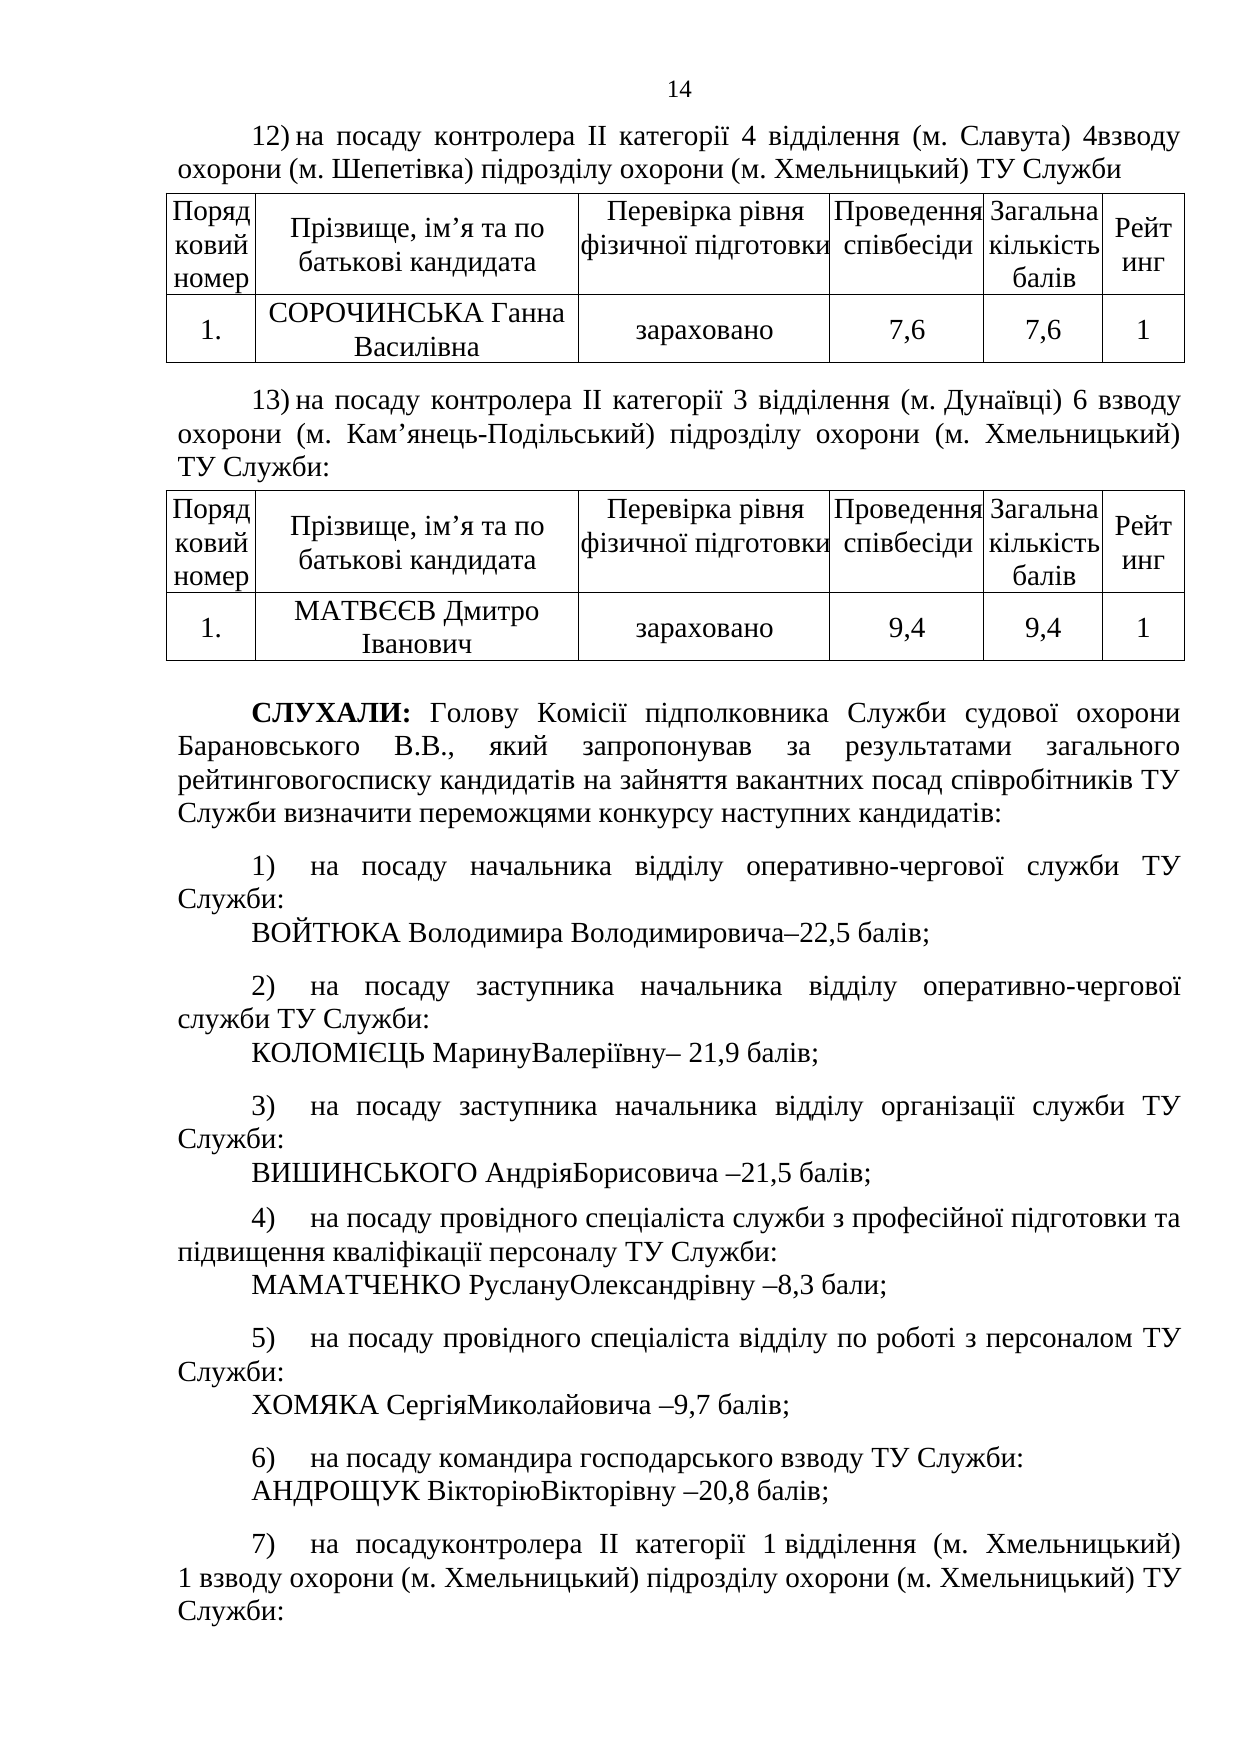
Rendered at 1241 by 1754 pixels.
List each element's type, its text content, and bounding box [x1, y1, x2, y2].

table_cell 7,6 [984, 295, 1102, 362]
list на посаду заступника начальника відділу організації служби ТУ Служби: [177, 1088, 1181, 1155]
list на посаду контролера ІІ категорії 3 відділення (м. Дунаївці) 6 взводу охорони (м. Кам’янець-Подільський) підрозділу охорони (м. Хмельницький) ТУ Служби: [177, 382, 1181, 483]
text КОЛОМІЄЦЬ МаринуВалеріївну– 21,9 балів; [177, 1035, 1181, 1068]
text ХОМЯКА СергіяМиколайовича –9,7 балів; [177, 1387, 1181, 1421]
text СЛУХАЛИ: Голову Комісії підполковника Служби судової охорони Барановського В.В., який запропонував за результатами загального рейтинговогосписку кандидатів на зайняття вакантних посад співробітників ТУ Служби визначити переможцями конкурсу наступних кандидатів: [177, 695, 1181, 829]
table_cell 1. [167, 295, 255, 362]
table_header Загальна кількість балів [984, 194, 1102, 294]
table_cell зараховано [579, 593, 829, 660]
text АНДРОЩУК ВікторіюВікторівну –20,8 балів; [177, 1473, 1181, 1507]
table_header Прізвище, ім’я та по батькові кандидата [256, 194, 578, 294]
list на посаду провідного спеціаліста служби з професійної підготовки та підвищення кваліфікації персоналу ТУ Служби: [177, 1200, 1181, 1267]
table_header Рейтинг [1103, 491, 1184, 592]
list ВОЙТЮКА Володимира Володимировича–22,5 балів; [251, 915, 1181, 949]
table_cell 1. [167, 593, 255, 660]
table_header Загальна кількість балів [984, 491, 1102, 592]
list на посаду провідного спеціаліста відділу по роботі з персоналом ТУ Служби: [177, 1320, 1181, 1387]
table_header Рейтинг [1103, 194, 1184, 294]
text МАМАТЧЕНКО РуслануОлександрівну –8,3 бали; [177, 1267, 1181, 1301]
table_header Поряд ковий номер [167, 491, 255, 592]
table_cell зараховано [579, 295, 829, 362]
table_header Перевірка рівня фізичної підготовки [579, 194, 829, 294]
table_header Перевірка рівня фізичної підготовки [579, 491, 829, 592]
table_header Прізвище, ім’я та по батькові кандидата [256, 491, 578, 592]
table_cell 1 [1103, 295, 1184, 362]
table_header Проведення співбесіди [830, 491, 983, 592]
table_cell 9,4 [830, 593, 983, 660]
text ВИШИНСЬКОГО АндріяБорисовича –21,5 балів; [177, 1155, 1181, 1188]
list на посаду начальника відділу оперативно-чергової служби ТУ Служби: [177, 848, 1181, 915]
table_cell МАТВЄЄВ Дмитро Іванович [256, 593, 578, 660]
table_cell СОРОЧИНСЬКА Ганна Василівна [256, 295, 578, 362]
list на посаду командира господарського взводу ТУ Служби: [177, 1440, 1181, 1473]
table_cell 1 [1103, 593, 1184, 660]
table_header Проведення співбесіди [830, 194, 983, 294]
table_cell 9,4 [984, 593, 1102, 660]
list на посаду заступника начальника відділу оперативно-чергової служби ТУ Служби: [177, 968, 1181, 1035]
table_header Поряд ковий номер [167, 194, 255, 294]
list на посаду контролера ІІ категорії 4 відділення (м. Славута) 4взводу охорони (м. Шепетівка) підрозділу охорони (м. Хмельницький) ТУ Служби [177, 118, 1181, 185]
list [177, 1526, 1181, 1627]
table_cell 7,6 [830, 295, 983, 362]
